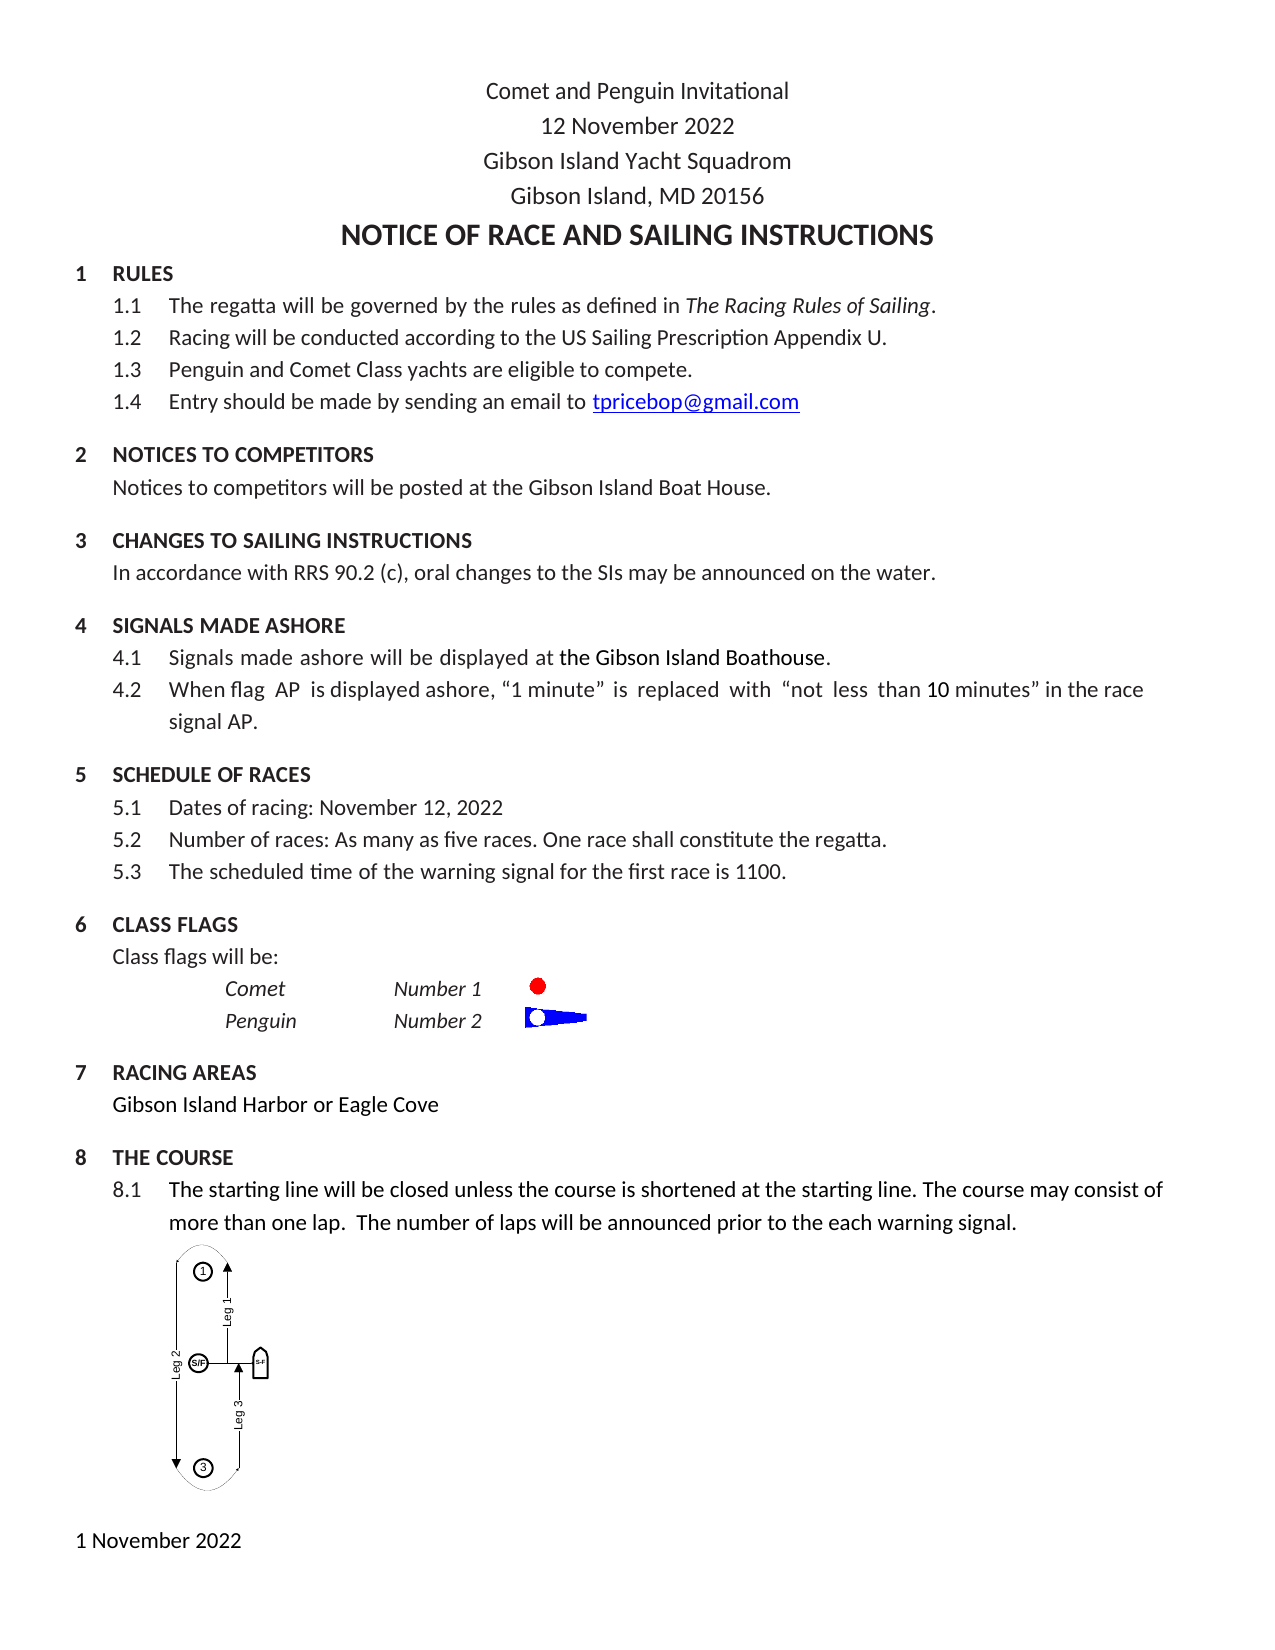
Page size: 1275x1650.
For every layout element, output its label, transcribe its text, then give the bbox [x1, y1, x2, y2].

text 4 SIGNALS MADE ASHORE [75, 611, 1200, 639]
text 6 CLASS FLAGS [75, 910, 1200, 938]
text 8.1 The starting line will be closed unless the course is shortened at the starting line. The course may consist of more than one lap. The number of laps will be announced prior to the each warning signal. [112, 1176, 1200, 1496]
text Notices to competitors will be posted at the Gibson Island Boat House. [112, 473, 1200, 501]
text 5 SCHEDULE OF RACES [75, 761, 1200, 788]
text 1.1 The regatta will be governed by the rules as defined in The Racing Rules of Sailing. [112, 291, 1200, 319]
text Gibson Island Yacht Squadrom [75, 145, 1200, 176]
text 1.4 Entry should be made by sending an email to tpricebop@gmail.com [112, 387, 1200, 416]
text 7 RACING AREAS [75, 1058, 1200, 1086]
text In accordance with RRS 90.2 (c), oral changes to the SIs may be announced on the water. [112, 558, 1200, 586]
picture [525, 975, 588, 997]
text 8 THE COURSE [75, 1143, 1200, 1171]
text 5.1 Dates of racing: November 12, 2022 [112, 793, 1200, 821]
text 1.2 Racing will be conducted according to the US Sailing Prescription Appendix U. [112, 323, 1200, 351]
text 4.2 When flag AP is displayed ashore, “1 minute” is replaced with “not less than 10 minutes” in the race signal AP. [112, 675, 1200, 736]
text 1.3 Penguin and Comet Class yachts are eligible to compete. [112, 355, 1200, 383]
text 1 RULES [75, 259, 1200, 287]
text 12 November 2022 [75, 110, 1200, 141]
text Gibson Island, MD 20156 [75, 180, 1200, 211]
text NOTICE OF RACE AND SAILING INSTRUCTIONS [75, 215, 1200, 253]
text Penguin Number 2 [112, 1007, 1200, 1033]
text Gibson Island Harbor or Eagle Cove [112, 1090, 1200, 1118]
text Class flags will be: [112, 942, 1200, 970]
text 4.1 Signals made ashore will be displayed at the Gibson Island Boathouse. [112, 643, 1200, 671]
picture [525, 1007, 587, 1028]
text 5.2 Number of races: As many as five races. One race shall constitute the regatta. [112, 825, 1200, 853]
text Comet Number 1 [112, 974, 1200, 1003]
text 2 NOTICES TO COMPETITORS [75, 441, 1200, 468]
text 3 CHANGES TO SAILING INSTRUCTIONS [75, 526, 1200, 554]
text 5.3 The scheduled time of the warning signal for the first race is 1100. [112, 857, 1200, 885]
text Comet and Penguin Invitational [75, 75, 1200, 106]
